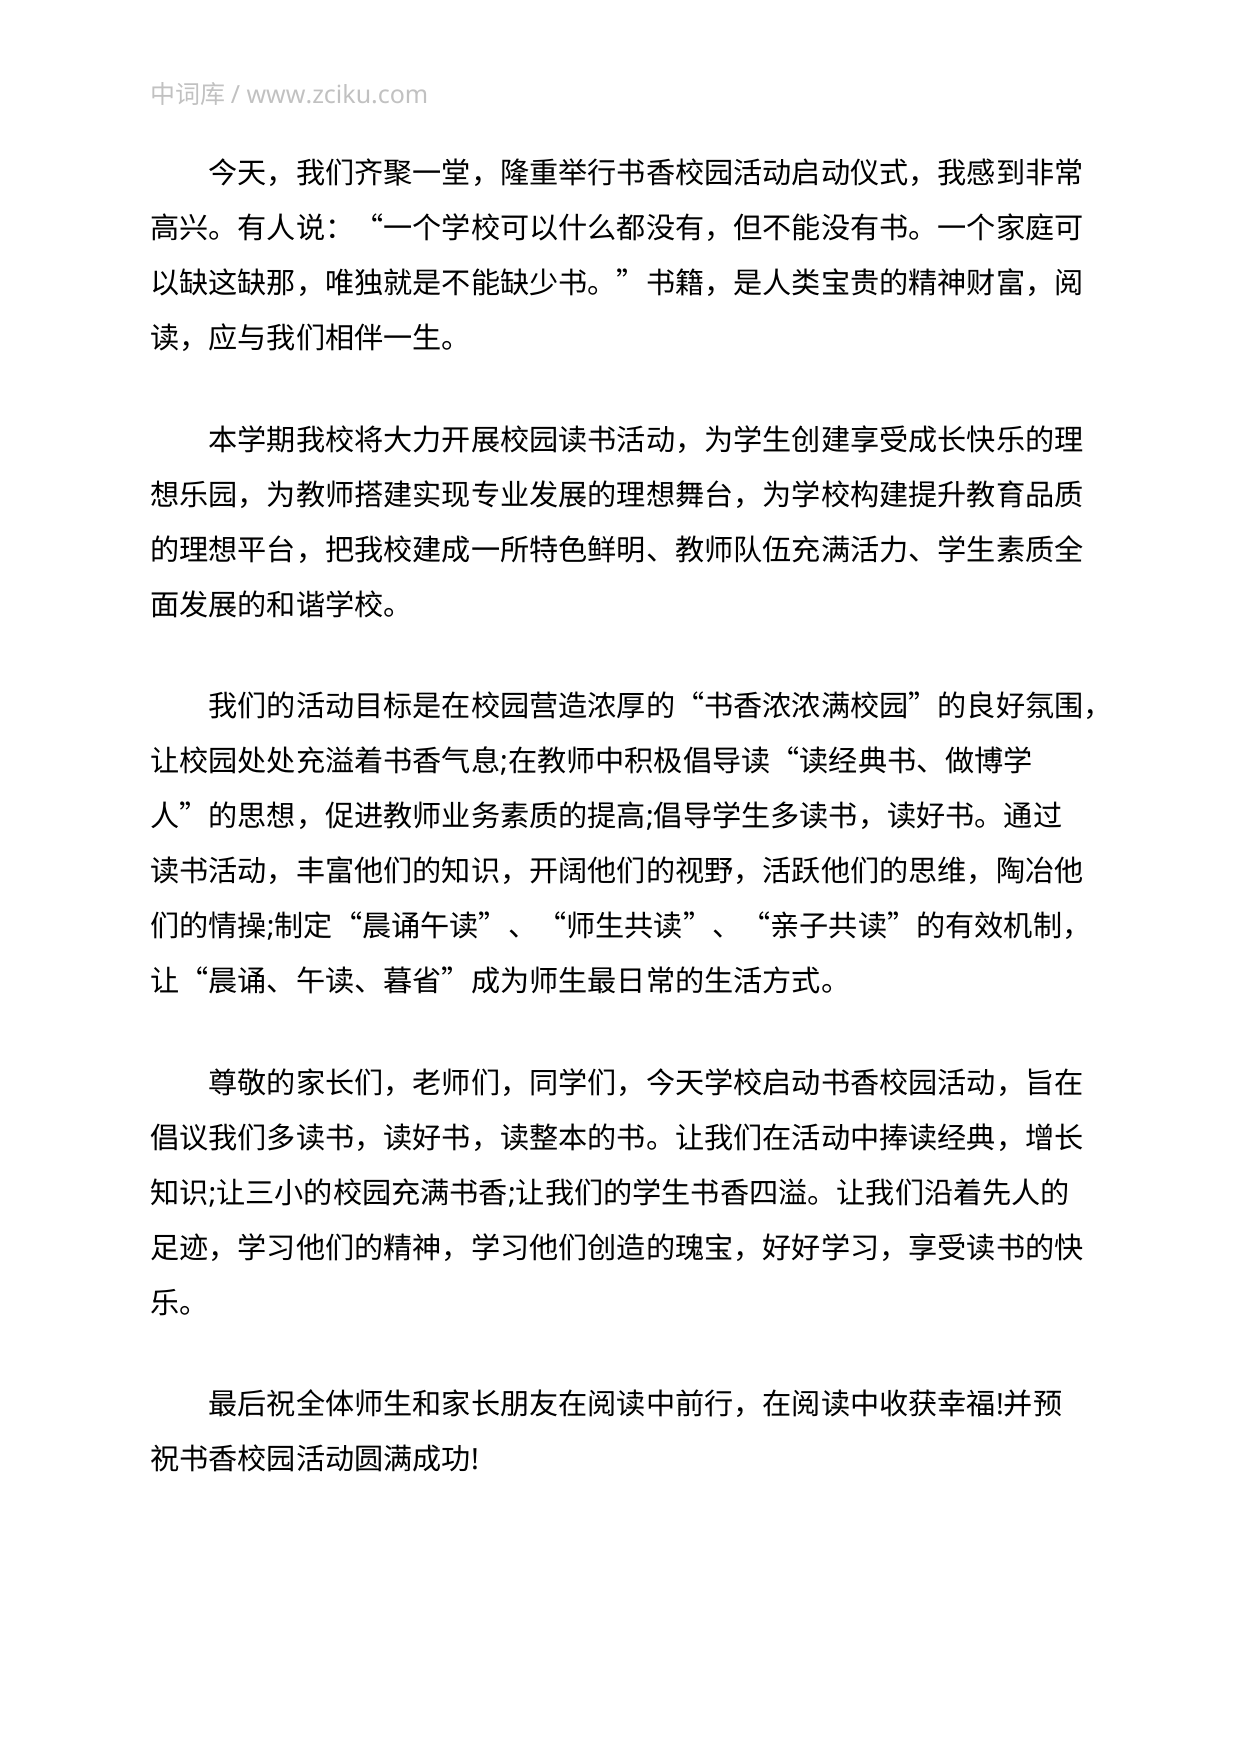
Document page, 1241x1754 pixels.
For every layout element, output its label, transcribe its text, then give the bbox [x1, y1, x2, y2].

text 本学期我校将大力开展校园读书活动，为学生创建享受成长快乐的理想乐园，为教师搭建实现专业发展的理想舞台，为学校构建提升教育品质的理想平台，把我校建成一所特色鲜明、教师队伍充满活力、学生素质全面发展的和谐学校。 [150, 416, 1090, 623]
text 最后祝全体师生和家长朋友在阅读中前行，在阅读中收获幸福!并预祝书香校园活动圆满成功! [150, 1381, 1090, 1478]
text 尊敬的家长们，老师们，同学们，今天学校启动书香校园活动，旨在倡议我们多读书，读好书，读整本的书。让我们在活动中捧读经典，增长知识;让三小的校园充满书香;让我们的学生书香四溢。让我们沿着先人的足迹，学习他们的精神，学习他们创造的瑰宝，好好学习，享受读书的快乐。 [150, 1059, 1090, 1321]
text 今天，我们齐聚一堂，隆重举行书香校园活动启动仪式，我感到非常高兴。有人说：“一个学校可以什么都没有，但不能没有书。一个家庭可以缺这缺那，唯独就是不能缺少书。”书籍，是人类宝贵的精神财富，阅读，应与我们相伴一生。 [150, 150, 1090, 357]
text 我们的活动目标是在校园营造浓厚的“书香浓浓满校园”的良好氛围，让校园处处充溢着书香气息;在教师中积极倡导读“读经典书、做博学人”的思想，促进教师业务素质的提高;倡导学生多读书，读好书。通过读书活动，丰富他们的知识，开阔他们的视野，活跃他们的思维，陶冶他们的情操;制定“晨诵午读”、“师生共读”、“亲子共读”的有效机制，让“晨诵、午读、暮省”成为师生最日常的生活方式。 [150, 683, 1090, 1000]
